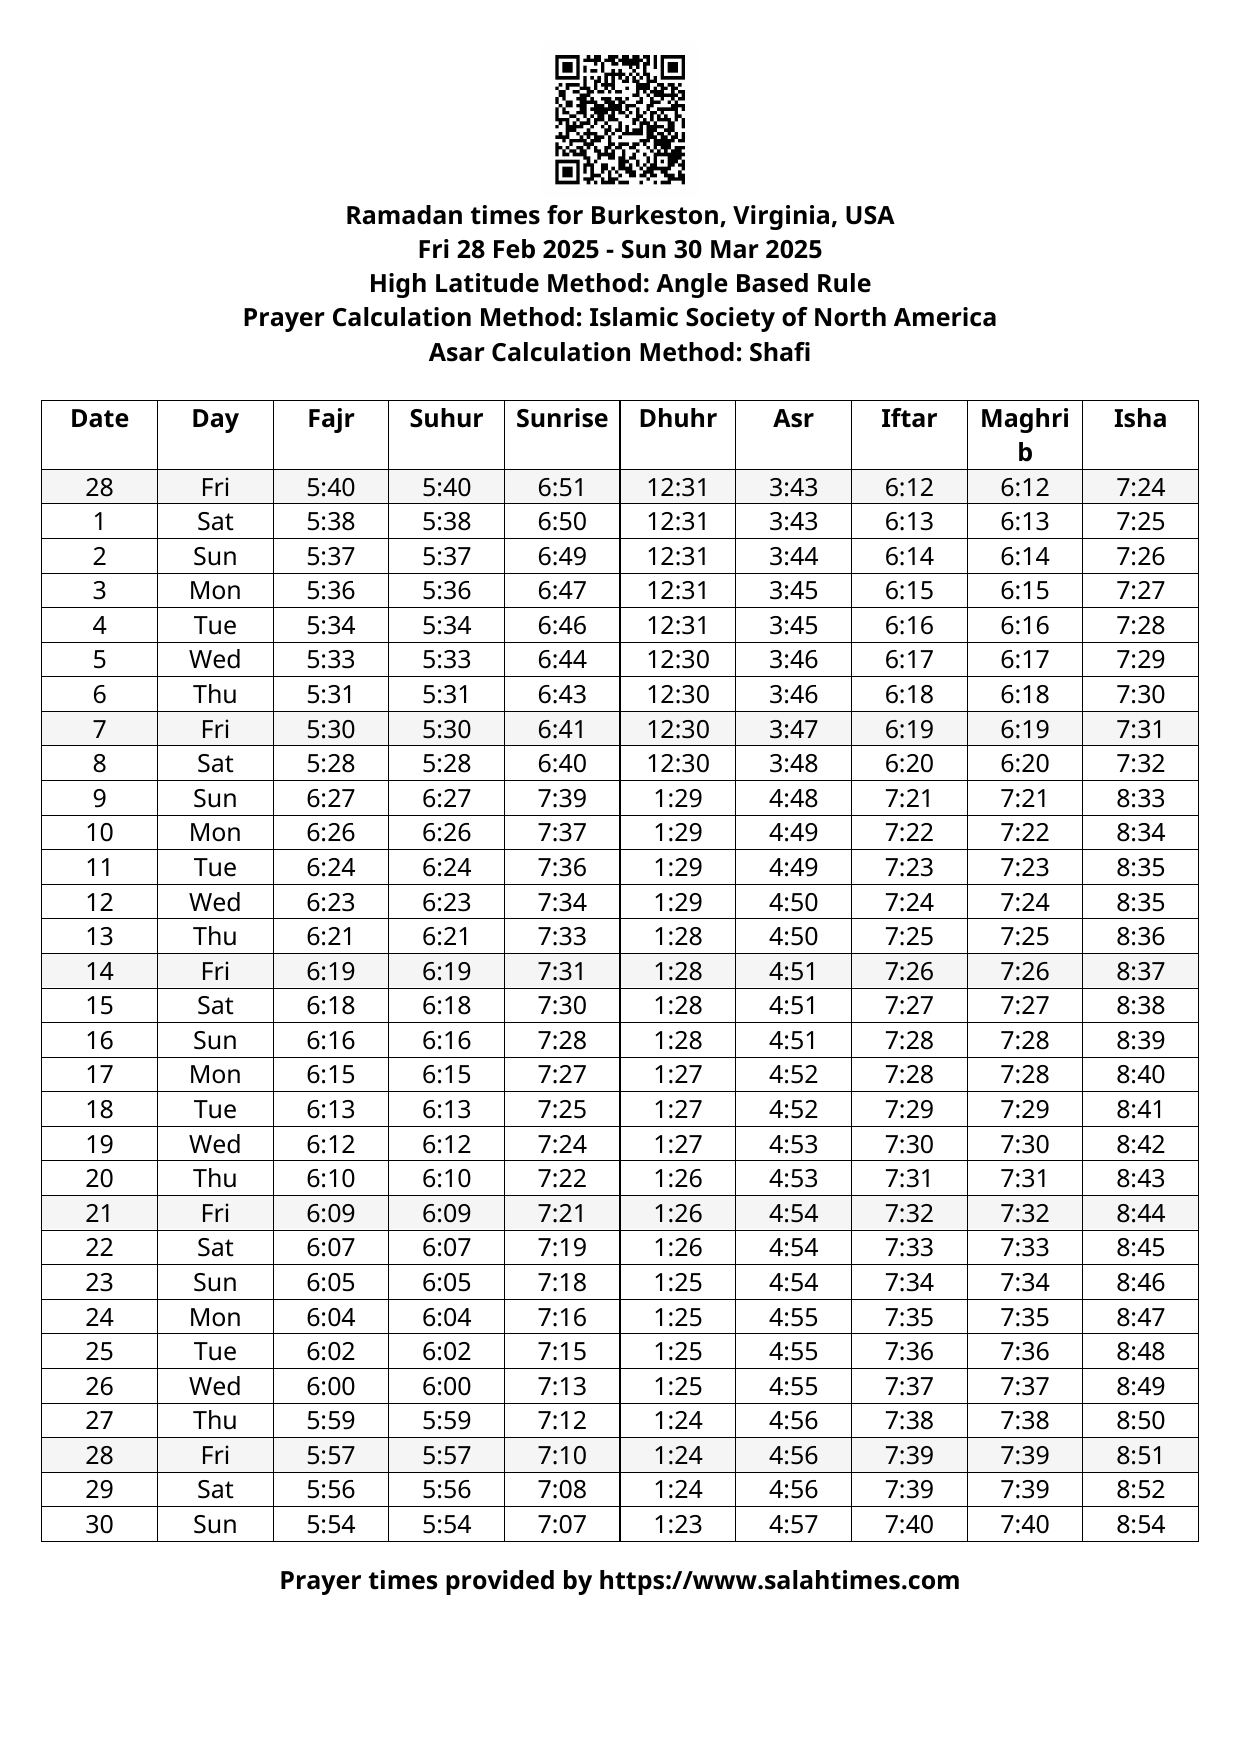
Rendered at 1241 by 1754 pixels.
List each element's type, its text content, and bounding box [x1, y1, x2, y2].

table_cell Thu [158, 677, 273, 711]
table_cell 4:48 [736, 781, 851, 814]
table_cell 30 [42, 1507, 157, 1541]
text Prayer times provided by https://www.salahtimes.com [42, 1563, 1198, 1597]
table_cell 5:31 [389, 677, 504, 711]
table_cell 7:24 [968, 885, 1082, 918]
table_cell Wed [158, 885, 273, 918]
table_cell 3:47 [736, 712, 851, 745]
table_cell 6:17 [852, 643, 967, 676]
table_cell 7:26 [852, 954, 967, 987]
table_cell 6:15 [852, 574, 967, 607]
table_cell 1:29 [621, 850, 735, 884]
table_cell 6:14 [852, 539, 967, 572]
table_cell 14 [42, 954, 157, 987]
table_cell 5:54 [389, 1507, 504, 1541]
table_cell 1:27 [621, 1092, 735, 1126]
table_cell 6:09 [389, 1196, 504, 1229]
table_cell 6:18 [968, 677, 1082, 711]
table_cell 4:54 [736, 1265, 851, 1299]
table_cell 16 [42, 1023, 157, 1057]
table_cell 20 [42, 1161, 157, 1195]
table_cell 4:51 [736, 989, 851, 1022]
table_cell 1:24 [621, 1438, 735, 1472]
table_cell 6:13 [968, 504, 1082, 538]
table_cell 5 [42, 643, 157, 676]
table_cell 21 [42, 1196, 157, 1229]
table_cell 7:40 [968, 1507, 1082, 1541]
table_cell 7:22 [505, 1161, 619, 1195]
table_cell 12:31 [621, 608, 735, 642]
table_cell 6:51 [505, 470, 619, 503]
table_cell 6:47 [505, 574, 619, 607]
table_cell 5:28 [389, 746, 504, 780]
table_cell 6:10 [274, 1161, 388, 1195]
table_cell 8:49 [1083, 1369, 1198, 1402]
table_cell Sat [158, 1473, 273, 1506]
table_header Fajr [274, 401, 388, 469]
table_cell 8:50 [1083, 1404, 1198, 1437]
table_cell 27 [42, 1404, 157, 1437]
table_cell 6:14 [968, 539, 1082, 572]
table_cell 12:30 [621, 643, 735, 676]
table_cell 8:35 [1083, 885, 1198, 918]
table_cell 7:34 [968, 1265, 1082, 1299]
table_cell 7:30 [852, 1127, 967, 1160]
table_cell 8:52 [1083, 1473, 1198, 1506]
table_cell 1:28 [621, 1023, 735, 1057]
table_cell 7:12 [505, 1404, 619, 1437]
table_cell 7:36 [852, 1334, 967, 1368]
table_cell 6:07 [389, 1231, 504, 1264]
table_cell 6:23 [274, 885, 388, 918]
table_cell Fri [158, 470, 273, 503]
table_cell 6:18 [389, 989, 504, 1022]
table_cell 8:33 [1083, 781, 1198, 814]
table_cell 6:27 [389, 781, 504, 814]
table_cell 6:00 [389, 1369, 504, 1402]
table_cell 7:23 [968, 850, 1082, 884]
table_cell 7:25 [1083, 504, 1198, 538]
table_cell Tue [158, 608, 273, 642]
text Ramadan times for Burkeston, Virginia, USA [42, 198, 1198, 232]
table_cell 7:24 [505, 1127, 619, 1160]
table_cell 5:34 [274, 608, 388, 642]
table_cell Wed [158, 1127, 273, 1160]
table_cell 6:17 [968, 643, 1082, 676]
table_cell Sat [158, 989, 273, 1022]
table_cell 6:12 [389, 1127, 504, 1160]
table_cell 7:39 [852, 1438, 967, 1472]
table_cell Thu [158, 1161, 273, 1195]
table_cell 6:19 [274, 954, 388, 987]
table_cell 7:38 [852, 1404, 967, 1437]
table_cell 23 [42, 1265, 157, 1299]
table_cell Tue [158, 1334, 273, 1368]
table_cell 7:32 [1083, 746, 1198, 780]
table_cell 7:39 [968, 1473, 1082, 1506]
table_cell 4:49 [736, 816, 851, 849]
table_cell 6:00 [274, 1369, 388, 1402]
table_cell 6:19 [968, 712, 1082, 745]
table_cell 5:36 [389, 574, 504, 607]
table_cell 1:29 [621, 781, 735, 814]
table_cell Mon [158, 1300, 273, 1333]
table_cell 6:13 [389, 1092, 504, 1126]
table_cell 28 [42, 470, 157, 503]
table_cell 6:44 [505, 643, 619, 676]
table_cell 8:36 [1083, 919, 1198, 953]
table_cell 6:13 [852, 504, 967, 538]
table_cell 8:43 [1083, 1161, 1198, 1195]
table_cell 6:23 [389, 885, 504, 918]
table_cell 6:18 [274, 989, 388, 1022]
table_cell 4:49 [736, 850, 851, 884]
table_cell 6:15 [389, 1058, 504, 1091]
table_cell 3:44 [736, 539, 851, 572]
table_cell 6:26 [389, 816, 504, 849]
table_cell 7:25 [852, 919, 967, 953]
table_cell 7:16 [505, 1300, 619, 1333]
table_cell 6:02 [274, 1334, 388, 1368]
table_cell Thu [158, 919, 273, 953]
table_cell 7:27 [968, 989, 1082, 1022]
table_cell 8:35 [1083, 850, 1198, 884]
table_cell 7:21 [852, 781, 967, 814]
table_cell 7:28 [852, 1058, 967, 1091]
table_cell 7:38 [968, 1404, 1082, 1437]
table_cell 28 [42, 1438, 157, 1472]
table_cell 4:51 [736, 954, 851, 987]
table_cell 5:30 [389, 712, 504, 745]
table_cell 26 [42, 1369, 157, 1402]
table_cell 7:37 [505, 816, 619, 849]
table_cell 6:16 [274, 1023, 388, 1057]
table_cell 7:34 [505, 885, 619, 918]
table_cell Mon [158, 1058, 273, 1091]
table_cell 7:29 [1083, 643, 1198, 676]
table_cell 6:50 [505, 504, 619, 538]
table_cell 6:46 [505, 608, 619, 642]
table_cell 8:37 [1083, 954, 1198, 987]
table_cell 7:36 [505, 850, 619, 884]
table_cell Sat [158, 746, 273, 780]
table_cell 15 [42, 989, 157, 1022]
table_cell 17 [42, 1058, 157, 1091]
table_cell 7:28 [1083, 608, 1198, 642]
table_cell 7:23 [852, 850, 967, 884]
table_cell 5:59 [274, 1404, 388, 1437]
table_cell 1:23 [621, 1507, 735, 1541]
table_cell 5:54 [274, 1507, 388, 1541]
table_cell 7:26 [968, 954, 1082, 987]
table_cell 4:56 [736, 1473, 851, 1506]
table_cell 6:16 [968, 608, 1082, 642]
table_cell Mon [158, 574, 273, 607]
table_cell 1:25 [621, 1300, 735, 1333]
table_cell 6:21 [389, 919, 504, 953]
table_cell 6:16 [852, 608, 967, 642]
table_cell 7:28 [505, 1023, 619, 1057]
table_cell 6:04 [274, 1300, 388, 1333]
table_cell 12:31 [621, 539, 735, 572]
table_cell 4:54 [736, 1196, 851, 1229]
table_cell 7:15 [505, 1334, 619, 1368]
table_cell Fri [158, 712, 273, 745]
table_cell 6:09 [274, 1196, 388, 1229]
table_cell 4:52 [736, 1058, 851, 1091]
table_cell 9 [42, 781, 157, 814]
table_cell 7:39 [505, 781, 619, 814]
table_cell Sun [158, 1507, 273, 1541]
table_cell 1:26 [621, 1231, 735, 1264]
table_cell 1:28 [621, 919, 735, 953]
table_cell 7:37 [852, 1369, 967, 1402]
table_cell 12:30 [621, 746, 735, 780]
table_cell Thu [158, 1404, 273, 1437]
table_cell 7:33 [505, 919, 619, 953]
table_cell 7:31 [1083, 712, 1198, 745]
table_cell 7:27 [1083, 574, 1198, 607]
table_cell 7:10 [505, 1438, 619, 1472]
table_cell Sat [158, 504, 273, 538]
table_cell 7:08 [505, 1473, 619, 1506]
table_cell 7:19 [505, 1231, 619, 1264]
table_cell 7:39 [852, 1473, 967, 1506]
table_cell 8:47 [1083, 1300, 1198, 1333]
table_header Day [158, 401, 273, 469]
table_header Iftar [852, 401, 967, 469]
table_cell 7:29 [968, 1092, 1082, 1126]
table_cell 5:40 [389, 470, 504, 503]
table_cell 5:37 [274, 539, 388, 572]
table_cell 8:54 [1083, 1507, 1198, 1541]
table_cell 12 [42, 885, 157, 918]
text Prayer Calculation Method: Islamic Society of North America [42, 300, 1198, 334]
table_cell Tue [158, 1092, 273, 1126]
table_cell Sun [158, 539, 273, 572]
table_cell 6:41 [505, 712, 619, 745]
table_cell 7:33 [968, 1231, 1082, 1264]
table_cell 7:22 [852, 816, 967, 849]
table_cell 7:31 [852, 1161, 967, 1195]
table_cell 7:37 [968, 1369, 1082, 1402]
table_cell 1:27 [621, 1058, 735, 1091]
table_cell 13 [42, 919, 157, 953]
table_cell 1 [42, 504, 157, 538]
table_cell 5:38 [274, 504, 388, 538]
table_cell 7:30 [505, 989, 619, 1022]
table_cell 22 [42, 1231, 157, 1264]
table_cell 7:21 [505, 1196, 619, 1229]
table_cell 7:24 [852, 885, 967, 918]
table_cell 7:30 [1083, 677, 1198, 711]
table_cell 7:35 [852, 1300, 967, 1333]
table_cell 24 [42, 1300, 157, 1333]
table_cell 5:57 [274, 1438, 388, 1472]
table_cell 7:28 [852, 1023, 967, 1057]
table_cell 7:28 [968, 1058, 1082, 1091]
table_cell 6:10 [389, 1161, 504, 1195]
table_cell 25 [42, 1334, 157, 1368]
table_cell 12:30 [621, 712, 735, 745]
table_cell 3:45 [736, 574, 851, 607]
table_cell 1:26 [621, 1196, 735, 1229]
table_cell 6:24 [274, 850, 388, 884]
table_cell 7:07 [505, 1507, 619, 1541]
table_cell 5:56 [274, 1473, 388, 1506]
table_cell 6:12 [852, 470, 967, 503]
table_cell 4:53 [736, 1161, 851, 1195]
table_cell 8:40 [1083, 1058, 1198, 1091]
table_cell 5:59 [389, 1404, 504, 1437]
table_cell 7:34 [852, 1265, 967, 1299]
table_cell 6:15 [274, 1058, 388, 1091]
table_cell 6:19 [389, 954, 504, 987]
table_cell 3 [42, 574, 157, 607]
table_cell 7:36 [968, 1334, 1082, 1368]
table_cell 12:31 [621, 470, 735, 503]
table_cell 4:55 [736, 1334, 851, 1368]
table_header Date [42, 401, 157, 469]
table_cell 5:30 [274, 712, 388, 745]
table_cell 6:04 [389, 1300, 504, 1333]
table_cell 7:18 [505, 1265, 619, 1299]
table_cell 4:56 [736, 1404, 851, 1437]
table_cell 1:25 [621, 1369, 735, 1402]
table_cell 8:41 [1083, 1092, 1198, 1126]
table_cell 6:18 [852, 677, 967, 711]
table_cell Sun [158, 1023, 273, 1057]
table_cell Wed [158, 643, 273, 676]
table_header Suhur [389, 401, 504, 469]
table_cell Sat [158, 1231, 273, 1264]
table_cell 1:25 [621, 1265, 735, 1299]
table_cell 8:45 [1083, 1231, 1198, 1264]
table_cell 6:40 [505, 746, 619, 780]
table_cell 5:36 [274, 574, 388, 607]
table_cell 7:31 [505, 954, 619, 987]
table_cell 3:46 [736, 643, 851, 676]
table_cell 1:28 [621, 989, 735, 1022]
table_cell 7 [42, 712, 157, 745]
table_cell 6:26 [274, 816, 388, 849]
table_cell 6:12 [968, 470, 1082, 503]
table_cell 5:28 [274, 746, 388, 780]
table_cell 1:29 [621, 816, 735, 849]
table_cell 4:57 [736, 1507, 851, 1541]
table_cell 4:52 [736, 1092, 851, 1126]
table_cell 5:57 [389, 1438, 504, 1472]
table_cell 6:24 [389, 850, 504, 884]
table_cell 6:15 [968, 574, 1082, 607]
text Asar Calculation Method: Shafi [42, 334, 1198, 368]
table_cell 5:38 [389, 504, 504, 538]
table_cell 3:46 [736, 677, 851, 711]
table_cell Sun [158, 1265, 273, 1299]
table_cell 6:05 [274, 1265, 388, 1299]
table_cell 1:29 [621, 885, 735, 918]
table_cell Fri [158, 1196, 273, 1229]
table_cell 8:48 [1083, 1334, 1198, 1368]
table_cell 7:27 [505, 1058, 619, 1091]
table_cell 8:34 [1083, 816, 1198, 849]
table_cell 5:40 [274, 470, 388, 503]
table_cell 7:22 [968, 816, 1082, 849]
table_cell 6:43 [505, 677, 619, 711]
table_cell 1:26 [621, 1161, 735, 1195]
table_cell 8:38 [1083, 989, 1198, 1022]
table_header Isha [1083, 401, 1198, 469]
table_cell 4:55 [736, 1300, 851, 1333]
table_cell 8:46 [1083, 1265, 1198, 1299]
table_cell 19 [42, 1127, 157, 1160]
table_cell 3:43 [736, 470, 851, 503]
table_cell Mon [158, 816, 273, 849]
table_cell 12:31 [621, 504, 735, 538]
table_cell 7:30 [968, 1127, 1082, 1160]
table_cell 7:35 [968, 1300, 1082, 1333]
table_cell Fri [158, 954, 273, 987]
table_cell 7:24 [1083, 470, 1198, 503]
table_header Sunrise [505, 401, 619, 469]
table_cell 6:05 [389, 1265, 504, 1299]
table_cell Wed [158, 1369, 273, 1402]
table_cell 2 [42, 539, 157, 572]
table_cell 7:21 [968, 781, 1082, 814]
table_cell 6:27 [274, 781, 388, 814]
table_cell 1:24 [621, 1404, 735, 1437]
table_cell 4:50 [736, 885, 851, 918]
table_cell 6 [42, 677, 157, 711]
table_cell 1:24 [621, 1473, 735, 1506]
table_cell 7:25 [968, 919, 1082, 953]
table_cell 7:27 [852, 989, 967, 1022]
table_cell 4:55 [736, 1369, 851, 1402]
table_header Maghrib [968, 401, 1082, 469]
table_cell 6:21 [274, 919, 388, 953]
table_cell 12:30 [621, 677, 735, 711]
table_cell 7:32 [852, 1196, 967, 1229]
text High Latitude Method: Angle Based Rule [42, 266, 1198, 300]
table_cell 5:33 [274, 643, 388, 676]
table_cell 4:51 [736, 1023, 851, 1057]
table_cell 7:28 [968, 1023, 1082, 1057]
table_cell 4:50 [736, 919, 851, 953]
text Fri 28 Feb 2025 - Sun 30 Mar 2025 [42, 232, 1198, 266]
table_cell 5:37 [389, 539, 504, 572]
table_header Asr [736, 401, 851, 469]
table_cell 7:32 [968, 1196, 1082, 1229]
table_cell 6:13 [274, 1092, 388, 1126]
table_cell 10 [42, 816, 157, 849]
table_cell 1:28 [621, 954, 735, 987]
table_cell 7:33 [852, 1231, 967, 1264]
table_cell 7:13 [505, 1369, 619, 1402]
table_cell 12:31 [621, 574, 735, 607]
table_cell 3:45 [736, 608, 851, 642]
table_cell Tue [158, 850, 273, 884]
table_cell 6:49 [505, 539, 619, 572]
table_cell 7:39 [968, 1438, 1082, 1472]
table_cell Fri [158, 1438, 273, 1472]
table_cell 18 [42, 1092, 157, 1126]
table_cell 5:31 [274, 677, 388, 711]
table_cell 3:43 [736, 504, 851, 538]
table_cell 1:27 [621, 1127, 735, 1160]
table_cell 3:48 [736, 746, 851, 780]
table_cell 29 [42, 1473, 157, 1506]
table_cell 8:51 [1083, 1438, 1198, 1472]
table_cell 6:02 [389, 1334, 504, 1368]
table_cell 6:16 [389, 1023, 504, 1057]
table_cell 4:56 [736, 1438, 851, 1472]
table_cell 7:29 [852, 1092, 967, 1126]
table_cell 6:19 [852, 712, 967, 745]
table_cell 4:53 [736, 1127, 851, 1160]
table_cell 5:34 [389, 608, 504, 642]
picture [542, 41, 699, 198]
table_cell 4:54 [736, 1231, 851, 1264]
table_cell 11 [42, 850, 157, 884]
table_cell 6:20 [852, 746, 967, 780]
table_cell 4 [42, 608, 157, 642]
table_cell 7:25 [505, 1092, 619, 1126]
table_cell 6:12 [274, 1127, 388, 1160]
table_header Dhuhr [621, 401, 735, 469]
table_cell 7:31 [968, 1161, 1082, 1195]
table_cell 8:39 [1083, 1023, 1198, 1057]
table_cell 5:33 [389, 643, 504, 676]
table_cell 8:44 [1083, 1196, 1198, 1229]
table_cell Sun [158, 781, 273, 814]
table_cell 7:40 [852, 1507, 967, 1541]
table_cell 1:25 [621, 1334, 735, 1368]
table_cell 8 [42, 746, 157, 780]
table_cell 7:26 [1083, 539, 1198, 572]
table_cell 6:07 [274, 1231, 388, 1264]
table_cell 6:20 [968, 746, 1082, 780]
table_cell 8:42 [1083, 1127, 1198, 1160]
table_cell 5:56 [389, 1473, 504, 1506]
